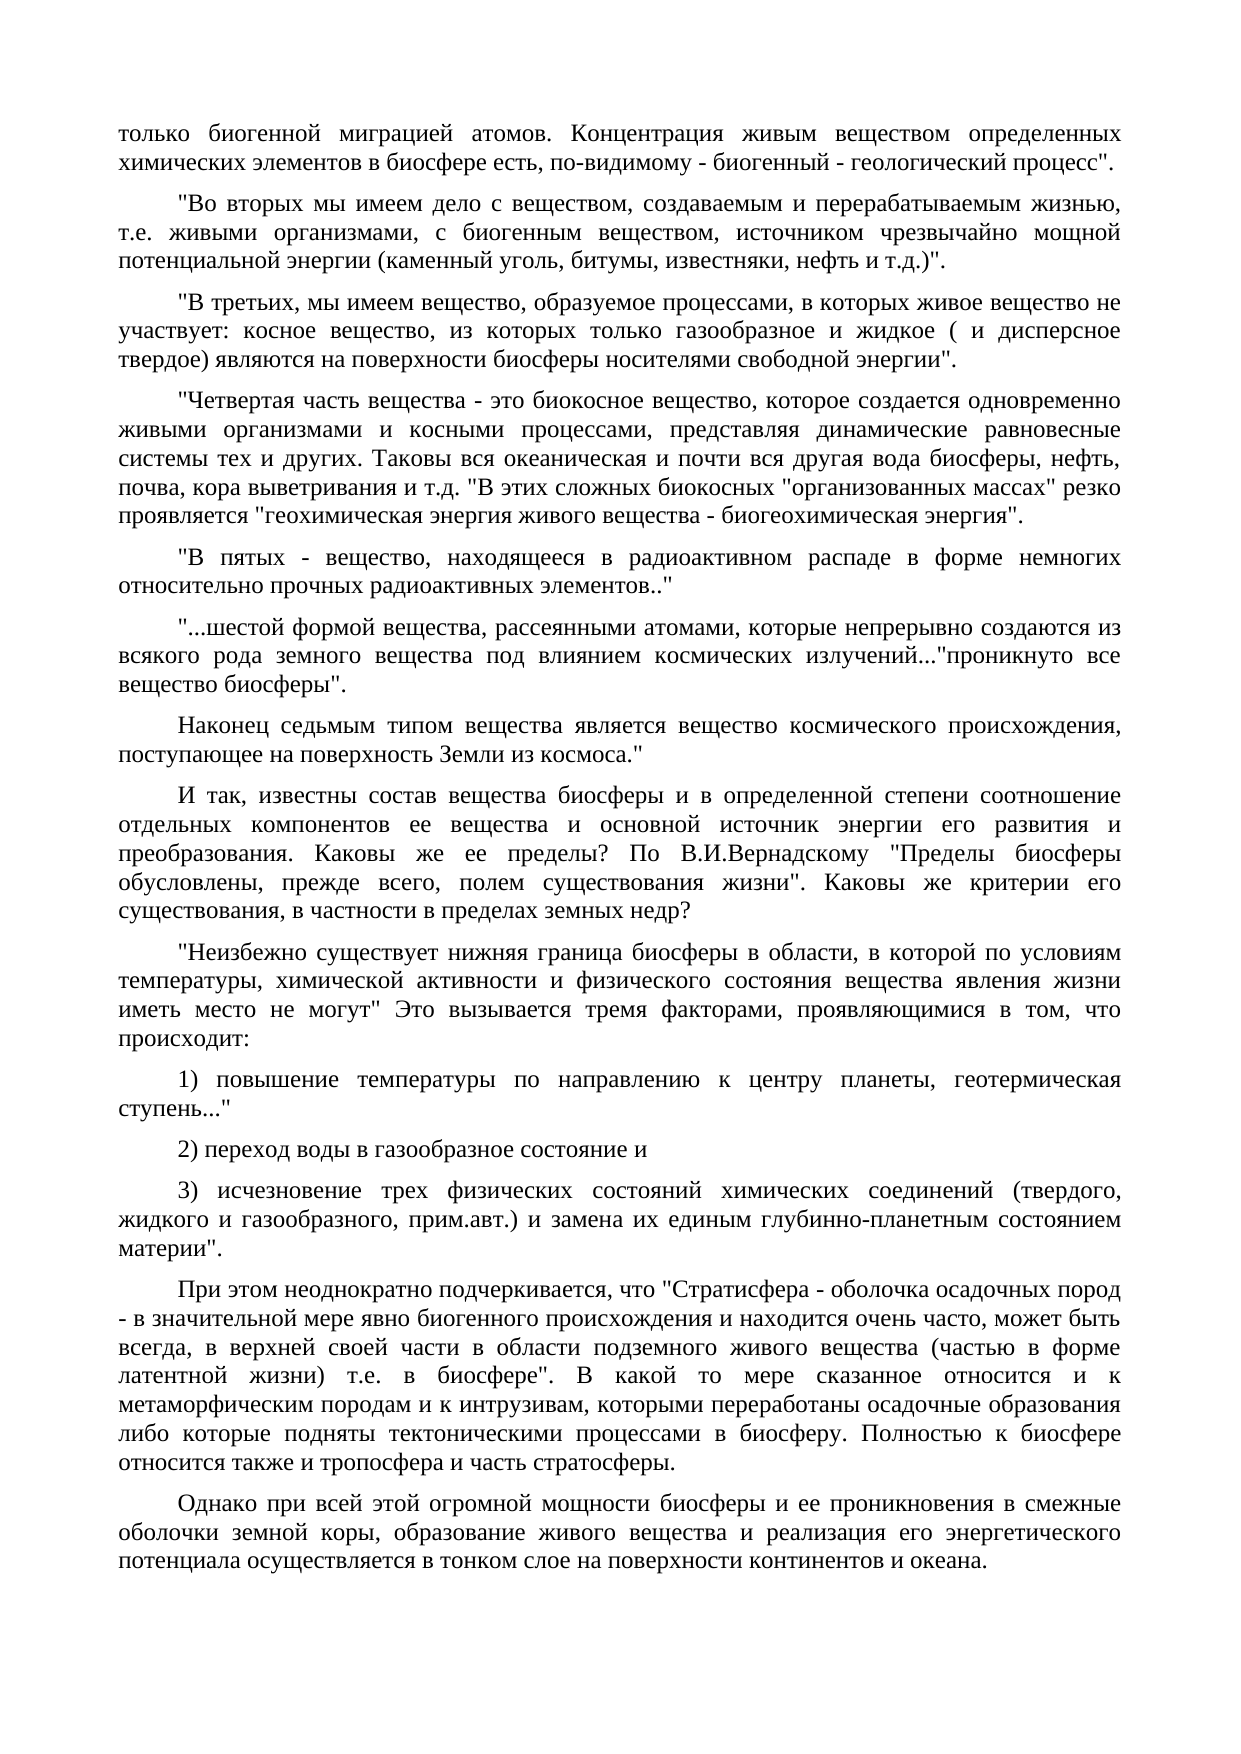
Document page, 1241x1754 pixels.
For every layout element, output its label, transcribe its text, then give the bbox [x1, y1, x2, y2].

text "Во вторых мы имеем дело с веществом, создаваемым и перерабатываемым жизнью, т.е. живыми организмами, с биогенным веществом, источником чрезвычайно мощной потенциальной энергии (каменный уголь, битумы, известняки, нефть и т.д.)". [118, 188, 1122, 274]
text 3) исчезновение трех физических состояний химических соединений (твердого, жидкого и газообразного, прим.авт.) и замена их единым глубинно-планетным состоянием материи". [118, 1176, 1122, 1262]
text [118, 118, 1122, 176]
text Наконец седьмым типом вещества является вещество космического происхождения, поступающее на поверхность Земли из космоса." [118, 711, 1122, 768]
text "Неизбежно существует нижняя граница биосферы в области, в которой по условиям температуры, химической активности и физического состояния вещества явления жизни иметь место не могут" Это вызывается тремя факторами, проявляющимися в том, что происходит: [118, 937, 1122, 1052]
text "Четвертая часть вещества - это биокосное вещество, которое создается одновременно живыми организмами и косными процессами, представляя динамические равновесные системы тех и других. Таковы вся океаническая и почти вся другая вода биосферы, нефть, почва, кора выветривания и т.д. "В этих сложных биокосных "организованных массах" резко проявляется "геохимическая энергия живого вещества - биогеохимическая энергия". [118, 386, 1122, 529]
text И так, известны состав вещества биосферы и в определенной степени соотношение отдельных компонентов ее вещества и основной источник энергии его развития и преобразования. Каковы же ее пределы? По В.И.Вернадскому "Пределы биосферы обусловлены, прежде всего, полем существования жизни". Каковы же критерии его существования, в частности в пределах земных недр? [118, 781, 1122, 924]
text "В третьих, мы имеем вещество, образуемое процессами, в которых живое вещество не участвует: косное вещество, из которых только газообразное и жидкое ( и дисперсное твердое) являются на поверхности биосферы носителями свободной энергии". [118, 287, 1122, 373]
text "В пятых - вещество, находящееся в радиоактивном распаде в форме немногих относительно прочных радиоактивных элементов.." [118, 542, 1122, 599]
text Однако при всей этой огромной мощности биосферы и ее проникновения в смежные оболочки земной коры, образование живого вещества и реализация его энергетического потенциала осуществляется в тонком слое на поверхности континентов и океана. [118, 1488, 1122, 1574]
text При этом неоднократно подчеркивается, что "Стратисфера - оболочка осадочных пород - в значительной мере явно биогенного происхождения и находится очень часто, может быть всегда, в верхней своей части в области подземного живого вещества (частью в форме латентной жизни) т.е. в биосфере". В какой то мере сказанное относится и к метаморфическим породам и к интрузивам, которыми переработаны осадочные образования либо которые подняты тектоническими процессами в биосферу. Полностью к биосфере относится также и тропосфера и часть стратосферы. [118, 1274, 1122, 1476]
text 2) переход воды в газообразное состояние и [118, 1134, 1122, 1163]
text 1) повышение температуры по направлению к центру планеты, геотермическая ступень..." [118, 1064, 1122, 1122]
text "...шестой формой вещества, рассеянными атомами, которые непрерывно создаются из всякого рода земного вещества под влиянием космических излучений..."проникнуто все вещество биосферы". [118, 612, 1122, 698]
